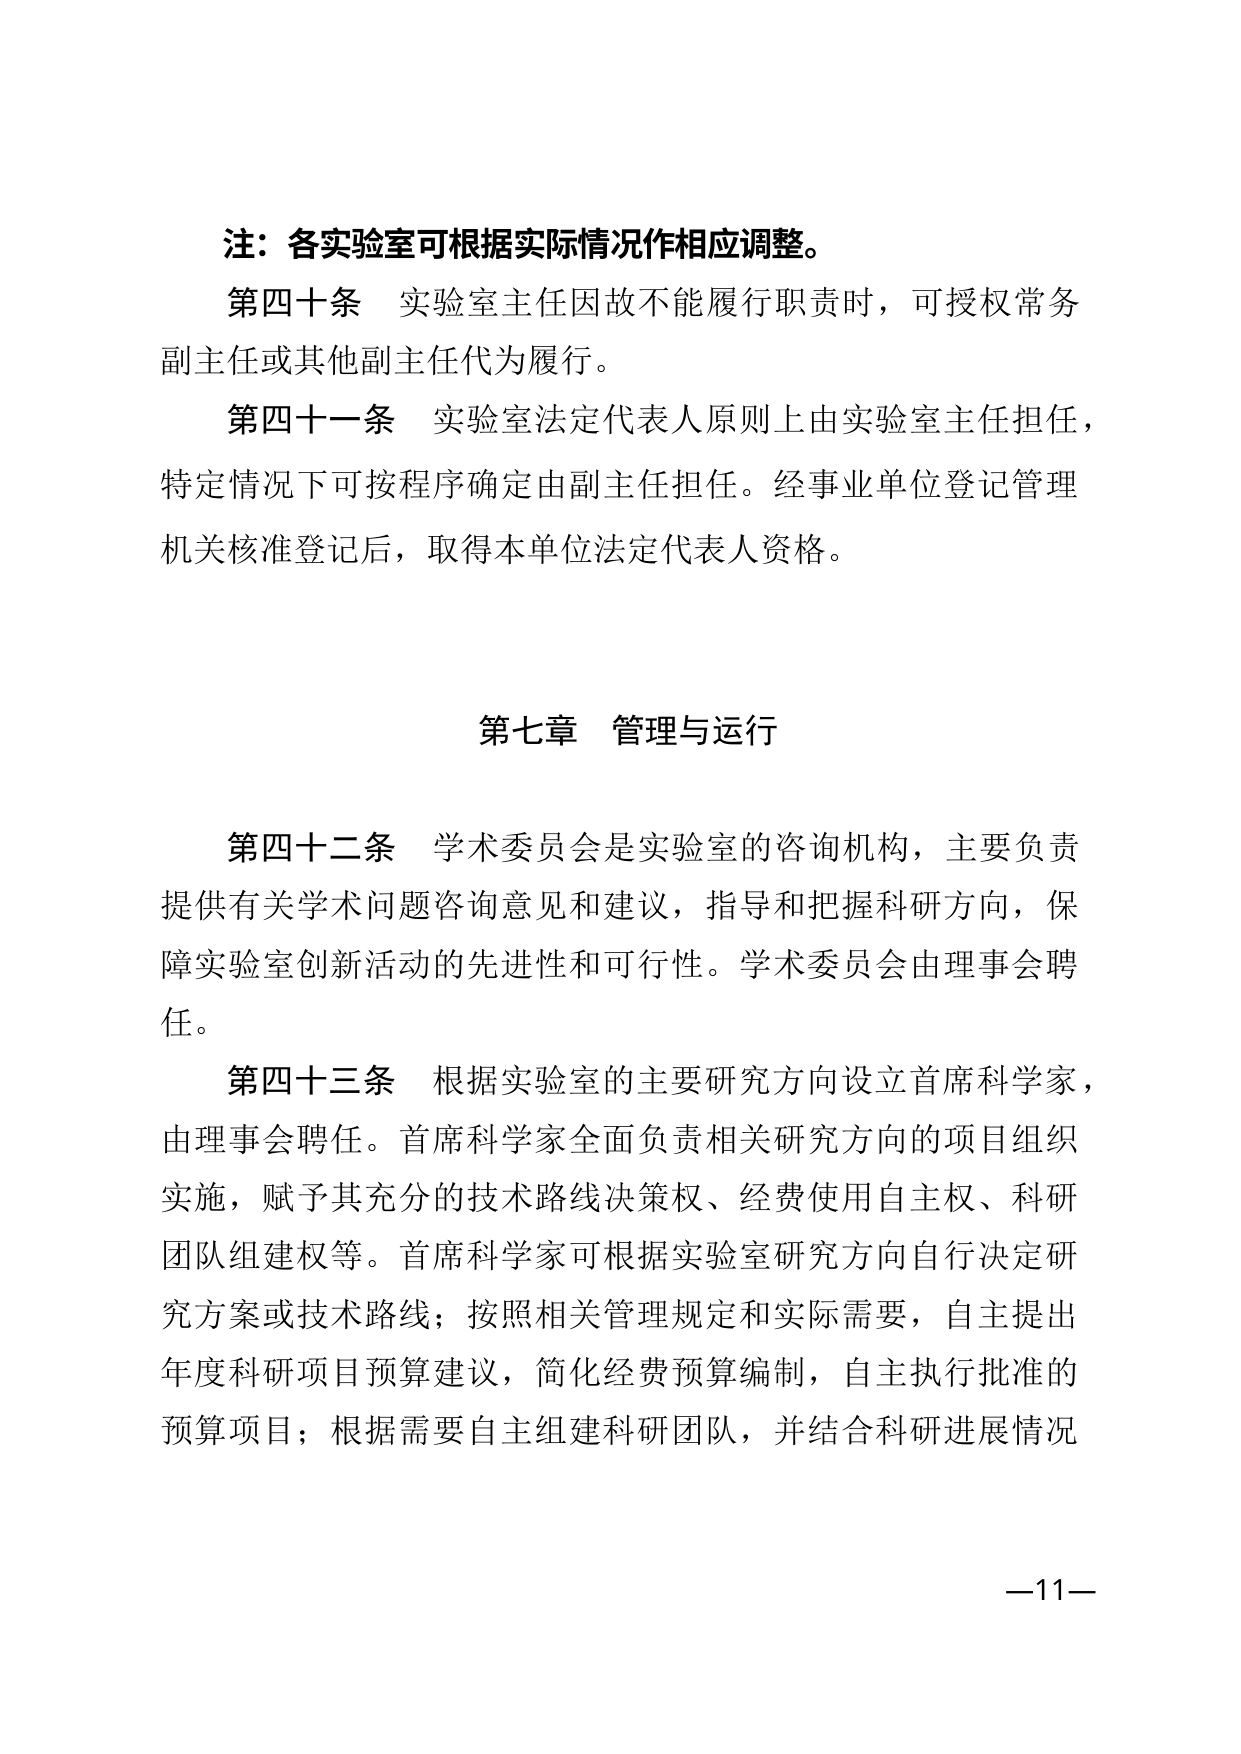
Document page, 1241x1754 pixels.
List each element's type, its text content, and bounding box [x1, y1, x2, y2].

text 第七章 管理与运行 [159, 696, 1096, 754]
text 第四十二条 学术委员会是实验室的咨询机构，主要负责提供有关学术问题咨询意见和建议，指导和把握科研方向，保障实验室创新活动的先进性和可行性。学术委员会由理事会聘任。 [159, 813, 1081, 1046]
text 第四十一条 实验室法定代表人原则上由实验室主任担任，特定情况下可按程序确定由副主任担任。经事业单位登记管理机关核准登记后，取得本单位法定代表人资格。 [159, 384, 1081, 579]
text 第四十条 实验室主任因故不能履行职责时，可授权常务副主任或其他副主任代为履行。 [159, 268, 1081, 384]
text 注：各实验室可根据实际情况作相应调整。 [159, 209, 1081, 268]
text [159, 1046, 1081, 1454]
